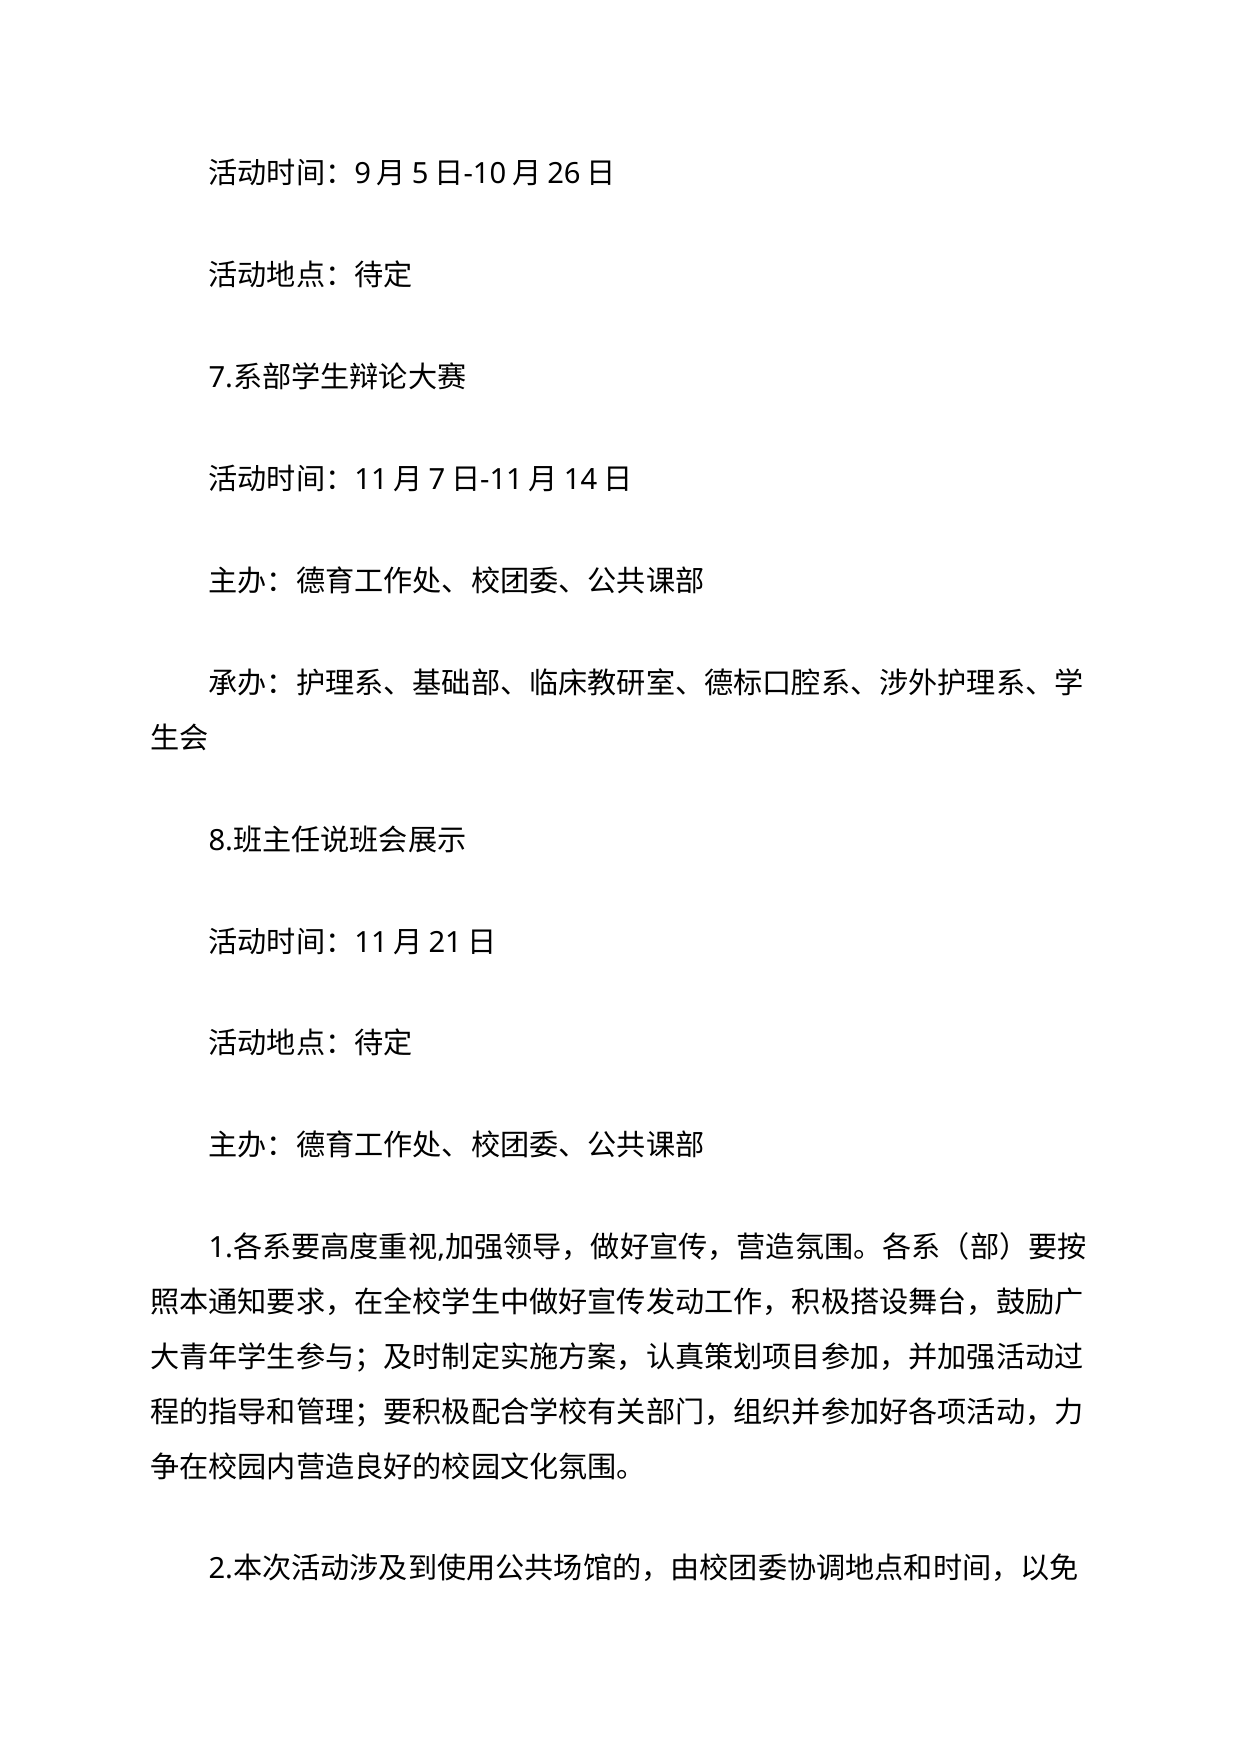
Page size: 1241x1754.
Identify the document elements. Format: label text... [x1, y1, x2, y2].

text 承办：护理系、基础部、临床教研室、德标口腔系、涉外护理系、学生会 [150, 659, 1090, 757]
text 活动时间：11月7日-11月14日 [150, 456, 1090, 498]
text 1.各系要高度重视,加强领导，做好宣传，营造氛围。各系（部）要按照本通知要求，在全校学生中做好宣传发动工作，积极搭设舞台，鼓励广大青年学生参与；及时制定实施方案，认真策划项目参加，并加强活动过程的指导和管理；要积极配合学校有关部门，组织并参加好各项活动，力争在校园内营造良好的校园文化氛围。 [150, 1224, 1090, 1486]
text 7.系部学生辩论大赛 [150, 354, 1090, 396]
text 活动时间：9月5日-10月26日 [150, 150, 1090, 192]
text 活动时间：11月21日 [150, 918, 1090, 961]
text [150, 1545, 1090, 1587]
text 8.班主任说班会展示 [150, 816, 1090, 858]
text 主办：德育工作处、校团委、公共课部 [150, 1122, 1090, 1164]
text 活动地点：待定 [150, 252, 1090, 294]
text 主办：德育工作处、校团委、公共课部 [150, 558, 1090, 600]
text 活动地点：待定 [150, 1020, 1090, 1062]
